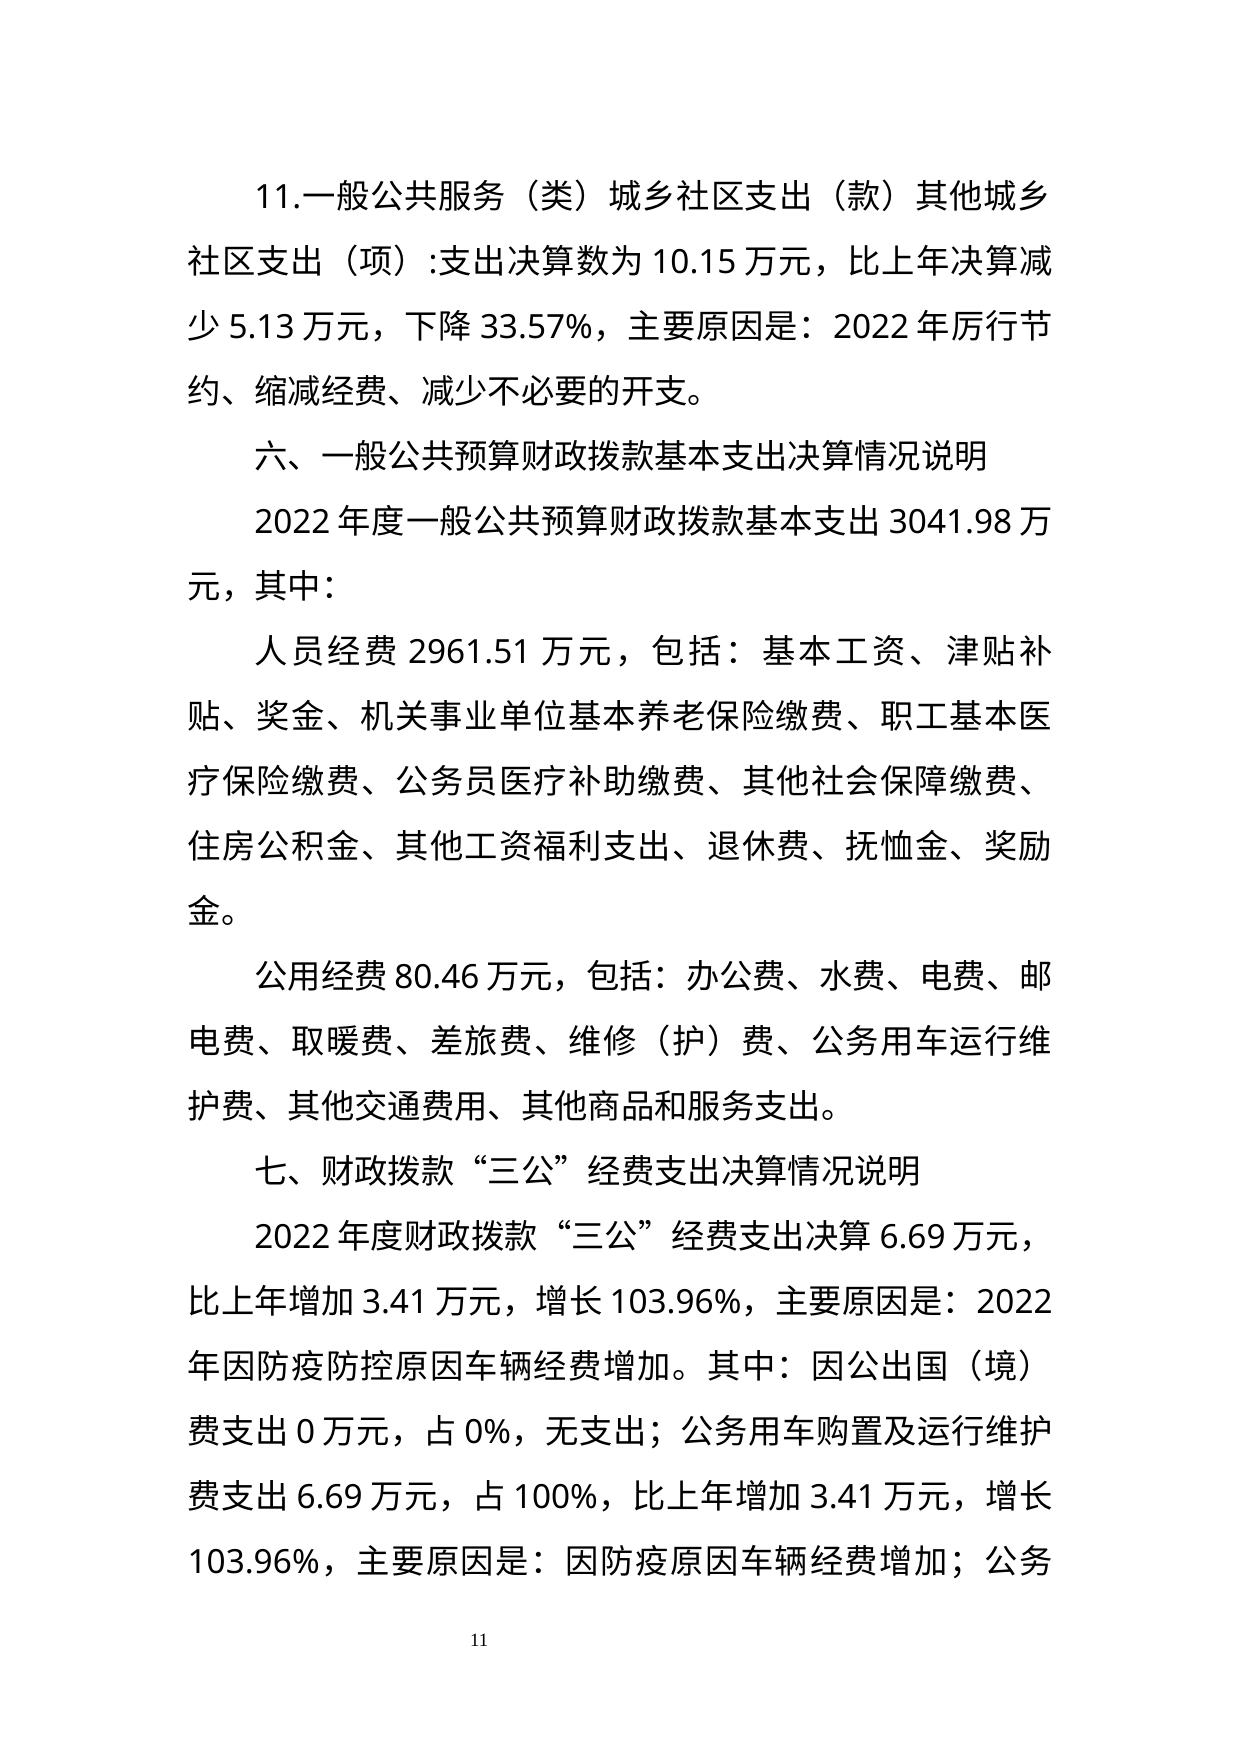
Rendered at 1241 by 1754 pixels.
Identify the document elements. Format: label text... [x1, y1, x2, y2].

text 公用经费80.46万元，包括：办公费、水费、电费、邮电费、取暖费、差旅费、维修（护）费、公务用车运行维护费、其他交通费用、其他商品和服务支出。 [187, 942, 1053, 1137]
text 六、一般公共预算财政拨款基本支出决算情况说明 [187, 422, 1053, 487]
text 人员经费2961.51万元，包括：基本工资、津贴补贴、奖金、机关事业单位基本养老保险缴费、职工基本医疗保险缴费、公务员医疗补助缴费、其他社会保障缴费、住房公积金、其他工资福利支出、退休费、抚恤金、奖励金。 [187, 617, 1053, 942]
text 七、财政拨款“三公”经费支出决算情况说明 [187, 1137, 1053, 1202]
text 2022年度一般公共预算财政拨款基本支出3041.98万元，其中： [187, 487, 1053, 617]
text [187, 1202, 1053, 1592]
text 11.一般公共服务（类）城乡社区支出（款）其他城乡社区支出（项）:支出决算数为10.15万元，比上年决算减少5.13万元，下降33.57%，主要原因是：2022年厉行节约、缩减经费、减少不必要的开支。 [187, 162, 1053, 422]
